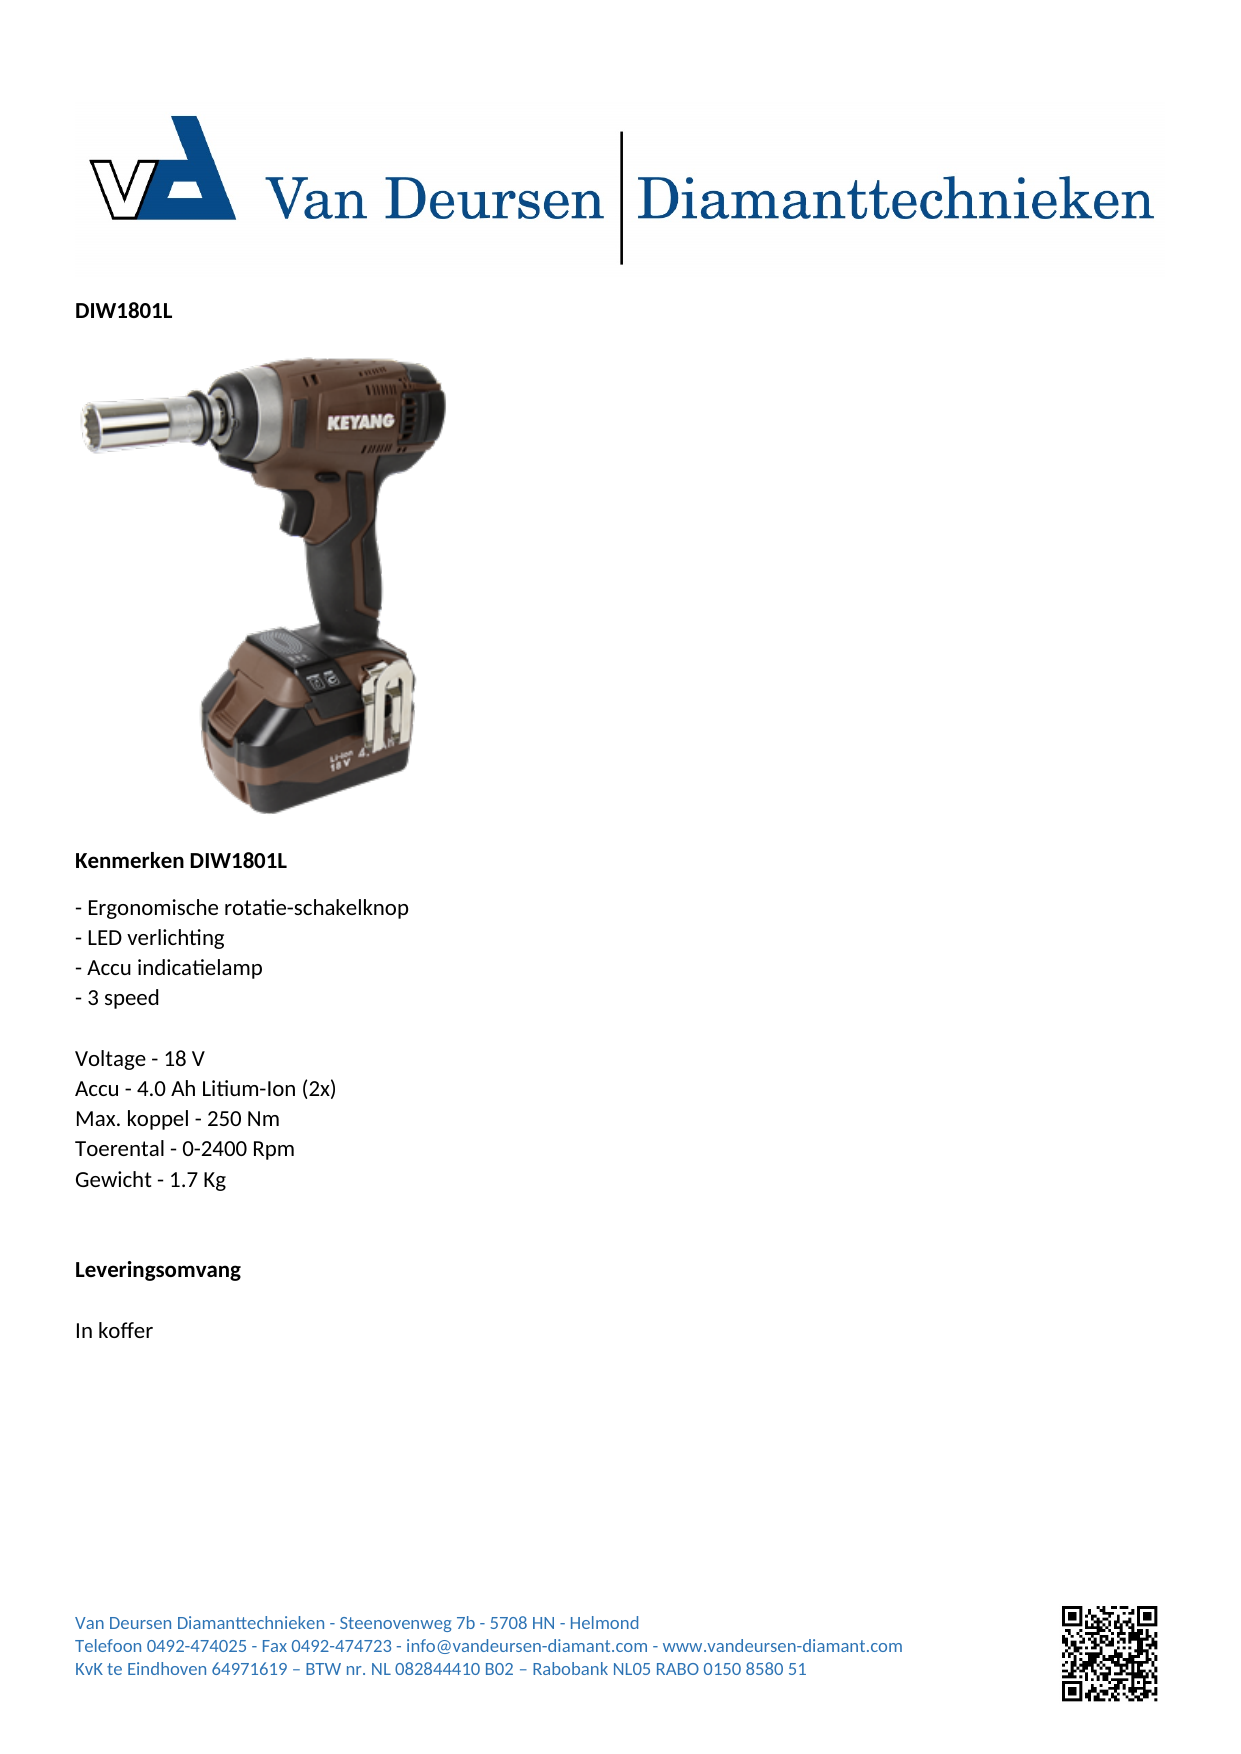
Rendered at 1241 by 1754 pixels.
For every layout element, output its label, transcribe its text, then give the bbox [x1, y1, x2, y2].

picture [75, 101, 1166, 277]
picture [1059, 1603, 1160, 1704]
text DIW1801L [75, 296, 1165, 324]
text Kenmerken DIW1801L [75, 846, 1165, 874]
text - Ergonomische rotatie-schakelknop - LED verlichting - Accu indicatielamp - 3 speed Voltage - 18 V Accu - 4.0 Ah Litium-Ion (2x) Max. koppel - 250 Nm Toerental - 0-2400 Rpm Gewicht - 1.7 Kg Leveringsomvang In koffer [75, 893, 1165, 1374]
